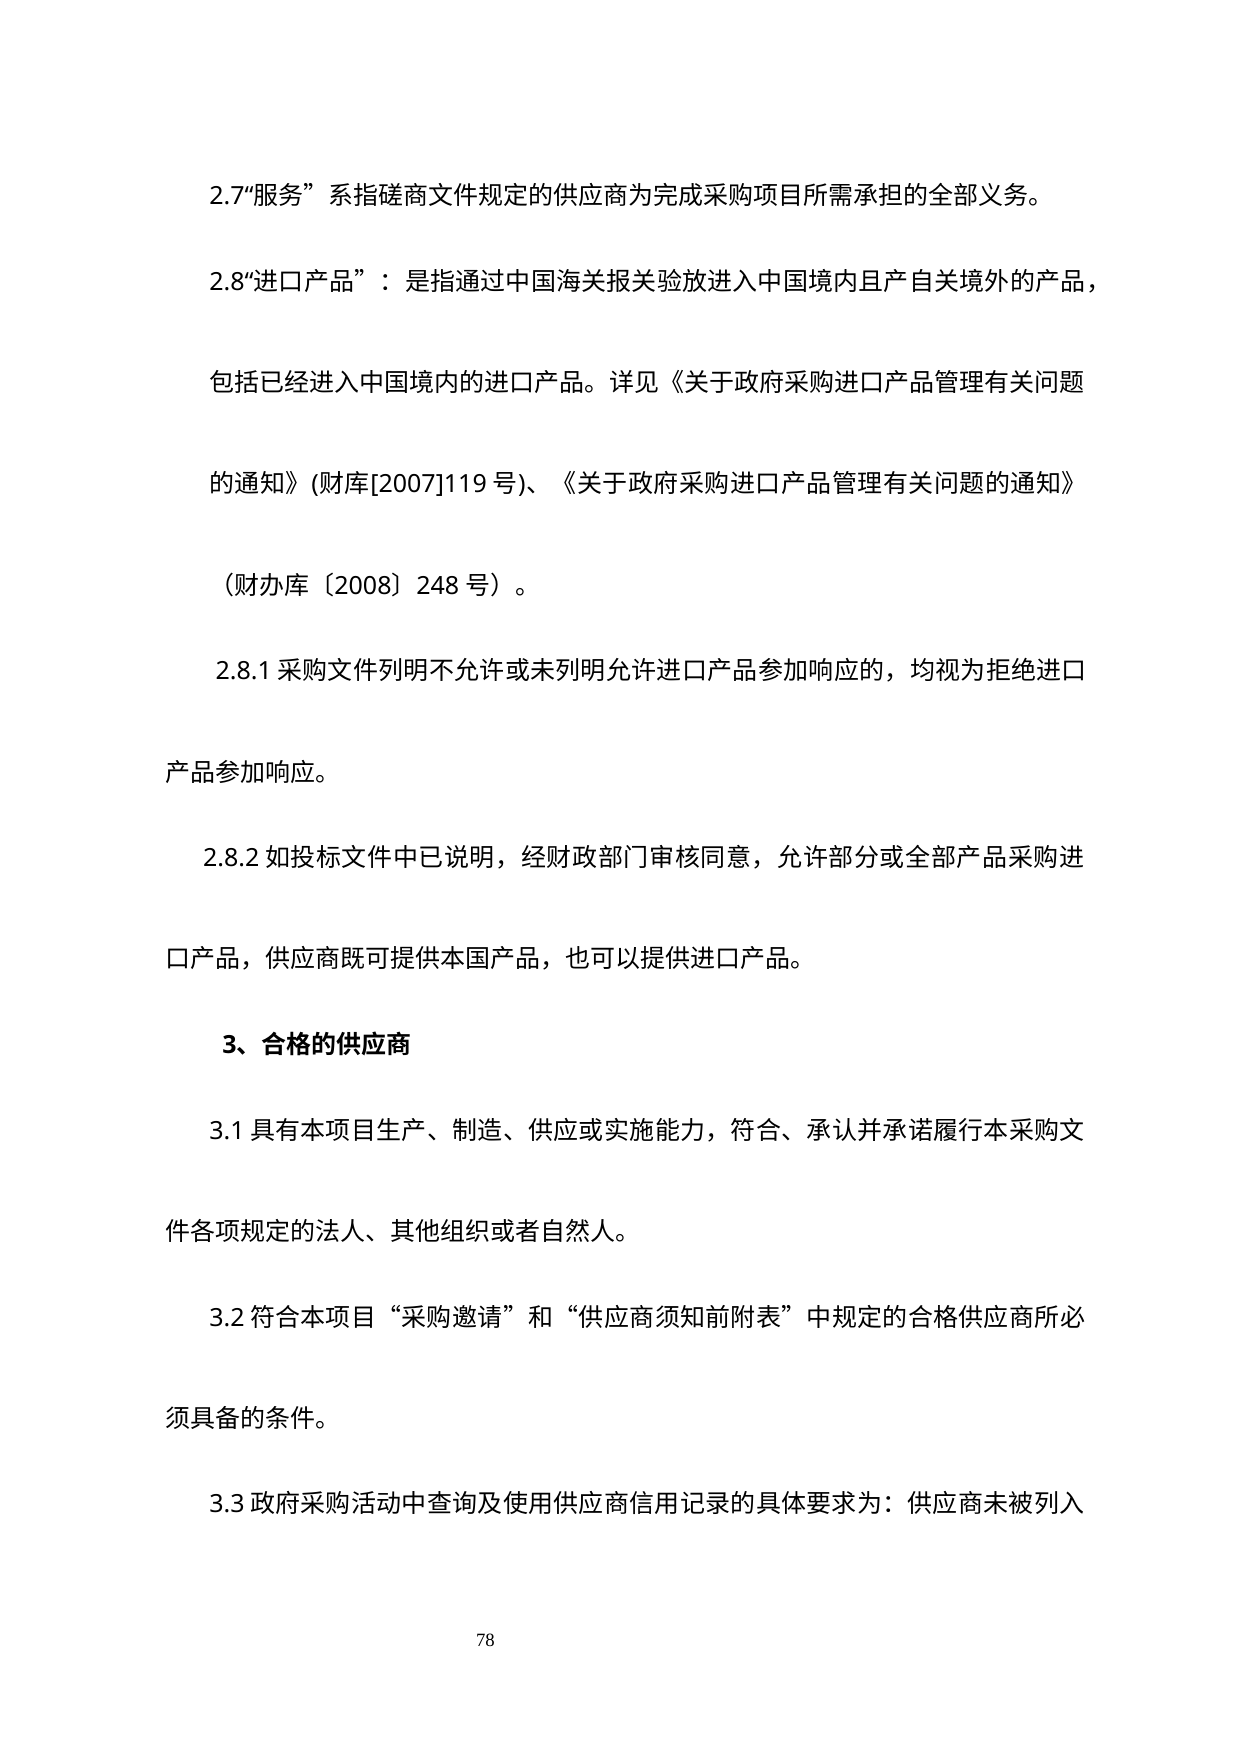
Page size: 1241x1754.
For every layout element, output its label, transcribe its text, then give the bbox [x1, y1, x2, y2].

text 3.1具有本项目生产、制造、供应或实施能力，符合、承认并承诺履行本采购文件各项规定的法人、其他组织或者自然人。 [165, 1094, 1087, 1263]
text 2.8.1采购文件列明不允许或未列明允许进口产品参加响应的，均视为拒绝进口产品参加响应。 [165, 635, 1087, 804]
text 2.8“进口产品”：是指通过中国海关报关验放进入中国境内且产自关境外的产品，包括已经进入中国境内的进口产品。详见《关于政府采购进口产品管理有关问题的通知》(财库[2007]119号)、《关于政府采购进口产品管理有关问题的通知》（财办库〔2008〕248 号）。 [209, 246, 1087, 617]
text 2.7“服务”系指磋商文件规定的供应商为完成采购项目所需承担的全部义务。 [165, 160, 1087, 228]
text 3、合格的供应商 [165, 1009, 1087, 1076]
text 3.2符合本项目“采购邀请”和“供应商须知前附表”中规定的合格供应商所必须具备的条件。 [165, 1281, 1087, 1450]
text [165, 1468, 1087, 1536]
text 2.8.2如投标文件中已说明，经财政部门审核同意，允许部分或全部产品采购进口产品，供应商既可提供本国产品，也可以提供进口产品。 [165, 822, 1087, 991]
